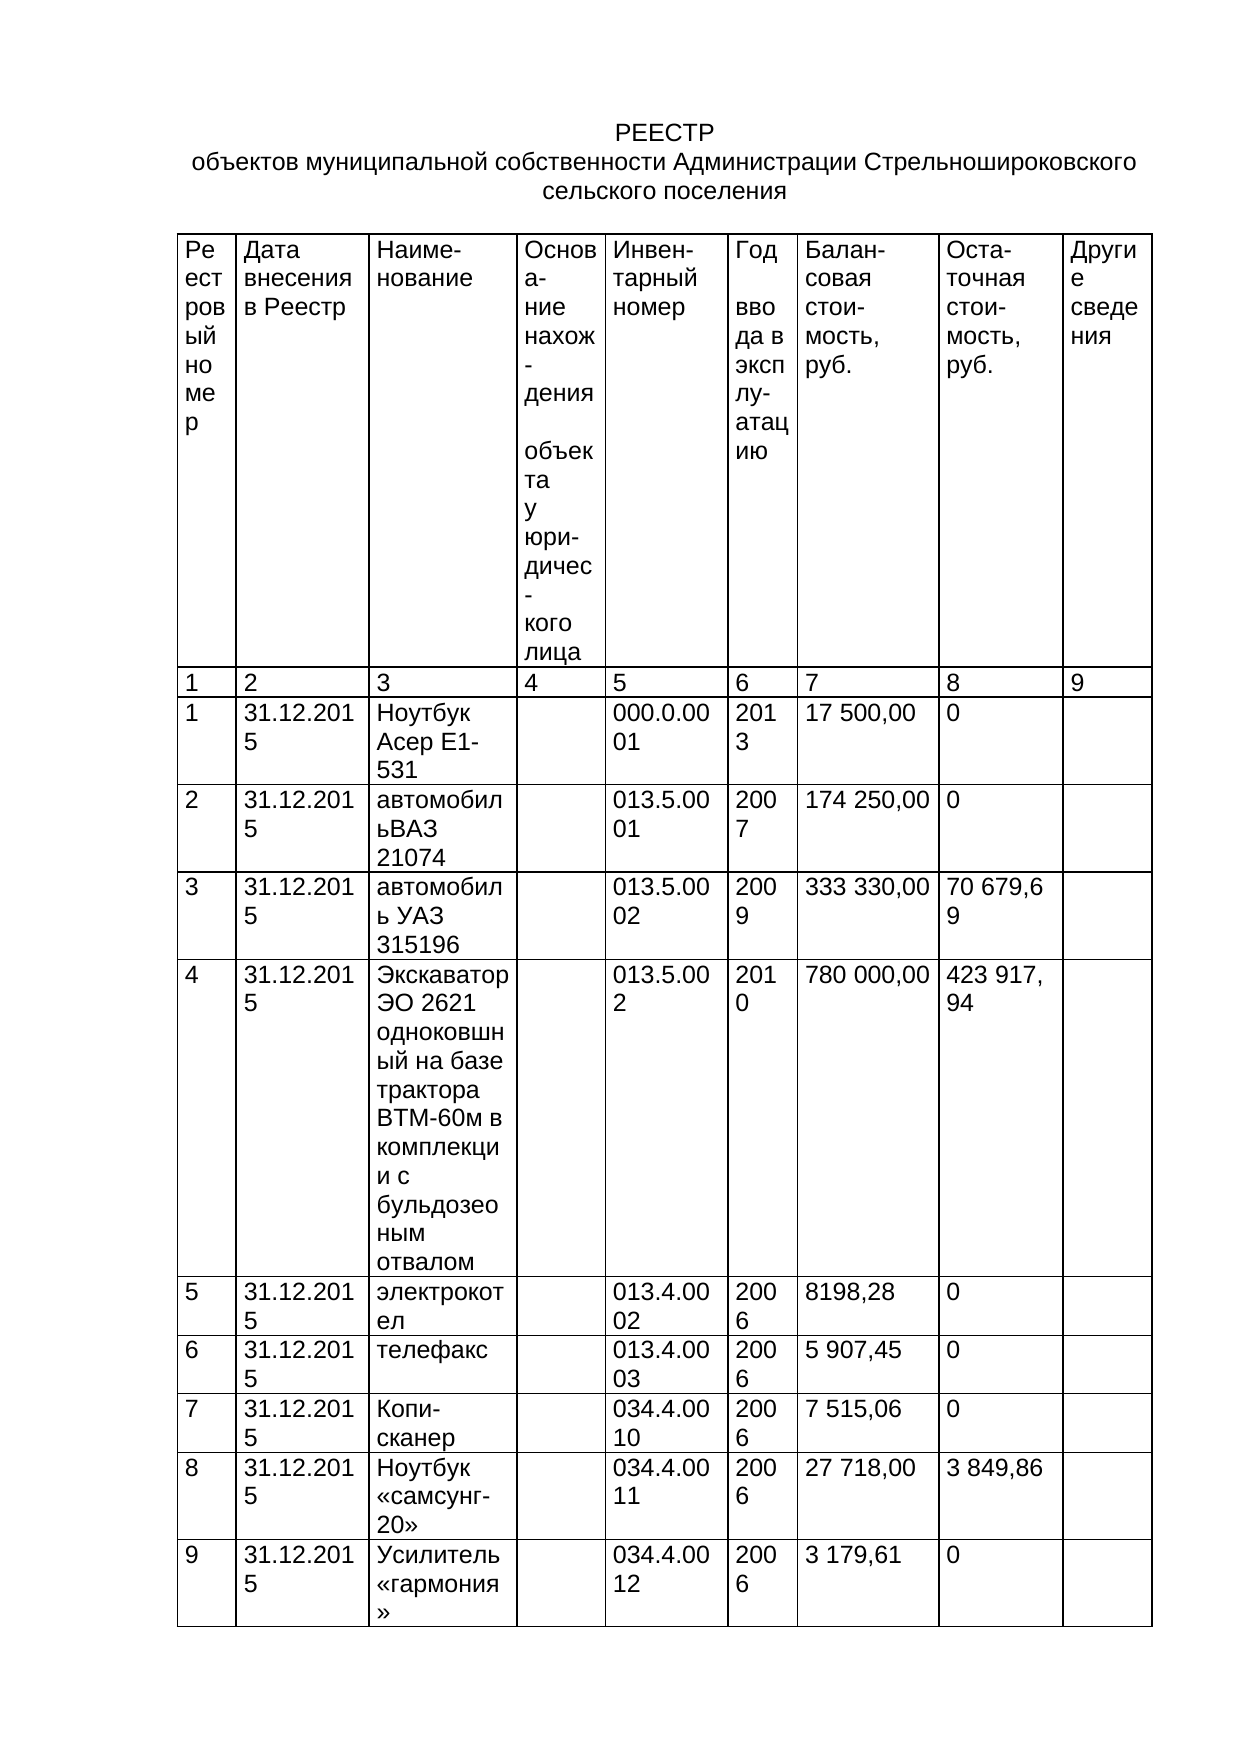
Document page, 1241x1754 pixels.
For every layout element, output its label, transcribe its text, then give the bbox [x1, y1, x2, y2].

table_cell 0 [940, 785, 1062, 871]
table_cell 3 849,86 [940, 1453, 1062, 1539]
table_cell [1064, 1336, 1151, 1393]
table_cell [1064, 698, 1151, 784]
table_cell 31.12.2015 [237, 873, 368, 959]
table_cell 1 [178, 668, 235, 696]
table_header Оста- точная стои- мость, руб. [940, 235, 1062, 666]
table_cell 3 [370, 668, 516, 696]
table_cell 31.12.2015 [237, 1336, 368, 1393]
table_cell 4 [518, 668, 605, 696]
table_cell [1064, 1453, 1151, 1539]
table_cell [1064, 960, 1151, 1276]
table_cell [1064, 785, 1151, 871]
table_cell 6 [729, 668, 797, 696]
table_cell автомобильВАЗ 21074 [370, 785, 516, 871]
table_cell 2007 [729, 785, 797, 871]
table_header Наиме- нование [370, 235, 516, 666]
table_cell 5 [178, 1277, 235, 1334]
table_cell 31.12.2015 [237, 1453, 368, 1539]
table_cell 333 330,00 [798, 873, 938, 959]
table_cell 31.12.2015 [237, 960, 368, 1276]
table_cell 3 179,61 [798, 1540, 938, 1626]
table_cell 2 [237, 668, 368, 696]
table_cell 2009 [729, 873, 797, 959]
table_cell [1064, 1540, 1151, 1626]
table_cell 034.4.0011 [606, 1453, 727, 1539]
table_cell 2006 [729, 1277, 797, 1334]
table_cell телефакс [370, 1336, 516, 1393]
table_cell 013.5.0001 [606, 785, 727, 871]
table_cell Усилитель «гармония» [370, 1540, 516, 1626]
table_cell 7 515,06 [798, 1394, 938, 1452]
table_cell 70 679,69 [940, 873, 1062, 959]
table_cell 0 [940, 1277, 1062, 1334]
table_cell 9 [178, 1540, 235, 1626]
table_cell 000.0.0001 [606, 698, 727, 784]
table_cell 31.12.2015 [237, 1540, 368, 1626]
table_cell 5 907,45 [798, 1336, 938, 1393]
table_cell 034.4.0010 [606, 1394, 727, 1452]
table_cell [1064, 873, 1151, 959]
table_cell 5 [606, 668, 727, 696]
table_header Реестровый номер [178, 235, 235, 666]
table_cell 7 [178, 1394, 235, 1452]
table_cell Ноутбук Асер Е1-531 [370, 698, 516, 784]
table_cell [1064, 1394, 1151, 1452]
table_cell 27 718,00 [798, 1453, 938, 1539]
table_cell 7 [798, 668, 938, 696]
table_header Дата внесения в Реестр [237, 235, 368, 666]
table_header Инвен- тарный номер [606, 235, 727, 666]
table_cell 2006 [729, 1540, 797, 1626]
table_cell 8 [178, 1453, 235, 1539]
table_cell 013.5.0002 [606, 873, 727, 959]
table_cell [518, 698, 605, 784]
table_header Год ввода в эксплу- атацию [729, 235, 797, 666]
table_cell 31.12.2015 [237, 785, 368, 871]
table_cell 8198,28 [798, 1277, 938, 1334]
text РЕЕСТР [177, 118, 1152, 147]
table_cell [518, 873, 605, 959]
table_cell 174 250,00 [798, 785, 938, 871]
table_cell 2006 [729, 1453, 797, 1539]
table_cell 31.12.2015 [237, 698, 368, 784]
text объектов муниципальной собственности Администрации Стрельношироковского сельского поселения [177, 147, 1152, 204]
table_cell 2006 [729, 1336, 797, 1393]
table_cell 423 917,94 [940, 960, 1062, 1276]
table_cell 780 000,00 [798, 960, 938, 1276]
table_cell [1064, 1277, 1151, 1334]
table_cell 6 [178, 1336, 235, 1393]
table_cell [518, 1277, 605, 1334]
table_cell 013.5.002 [606, 960, 727, 1276]
table_header Балан- совая стои- мость, руб. [798, 235, 938, 666]
table_cell 2006 [729, 1394, 797, 1452]
table_cell 034.4.0012 [606, 1540, 727, 1626]
table_cell 013.4.0003 [606, 1336, 727, 1393]
table_cell [518, 1336, 605, 1393]
table_cell 4 [178, 960, 235, 1276]
table_cell 0 [940, 698, 1062, 784]
table_cell 17 500,00 [798, 698, 938, 784]
table_cell 1 [178, 698, 235, 784]
table_cell [518, 1394, 605, 1452]
table_cell 31.12.2015 [237, 1277, 368, 1334]
table_cell [518, 1453, 605, 1539]
table_cell 8 [940, 668, 1062, 696]
table_header Другие сведения [1064, 235, 1151, 666]
table_cell Ноутбук «самсунг-20» [370, 1453, 516, 1539]
table_cell 2013 [729, 698, 797, 784]
table_header Основа- ние нахож- дения объекта у юри- дичес- кого лица [518, 235, 605, 666]
table_cell электрокотел [370, 1277, 516, 1334]
table_cell автомобиль УАЗ 315196 [370, 873, 516, 959]
table_cell Экскаватор ЭО 2621 одноковшный на базе трактора ВТМ-60м в комплекции с бульдозеоным отвалом [370, 960, 516, 1276]
table_cell 0 [940, 1540, 1062, 1626]
table_cell [518, 960, 605, 1276]
table_cell 2010 [729, 960, 797, 1276]
table_cell 0 [940, 1394, 1062, 1452]
table_cell 31.12.2015 [237, 1394, 368, 1452]
table_cell 0 [940, 1336, 1062, 1393]
table_cell 3 [178, 873, 235, 959]
table_cell 013.4.0002 [606, 1277, 727, 1334]
table_cell Копи-сканер [370, 1394, 516, 1452]
table_cell 9 [1064, 668, 1151, 696]
table_cell 2 [178, 785, 235, 871]
table_cell [518, 785, 605, 871]
table_cell [518, 1540, 605, 1626]
